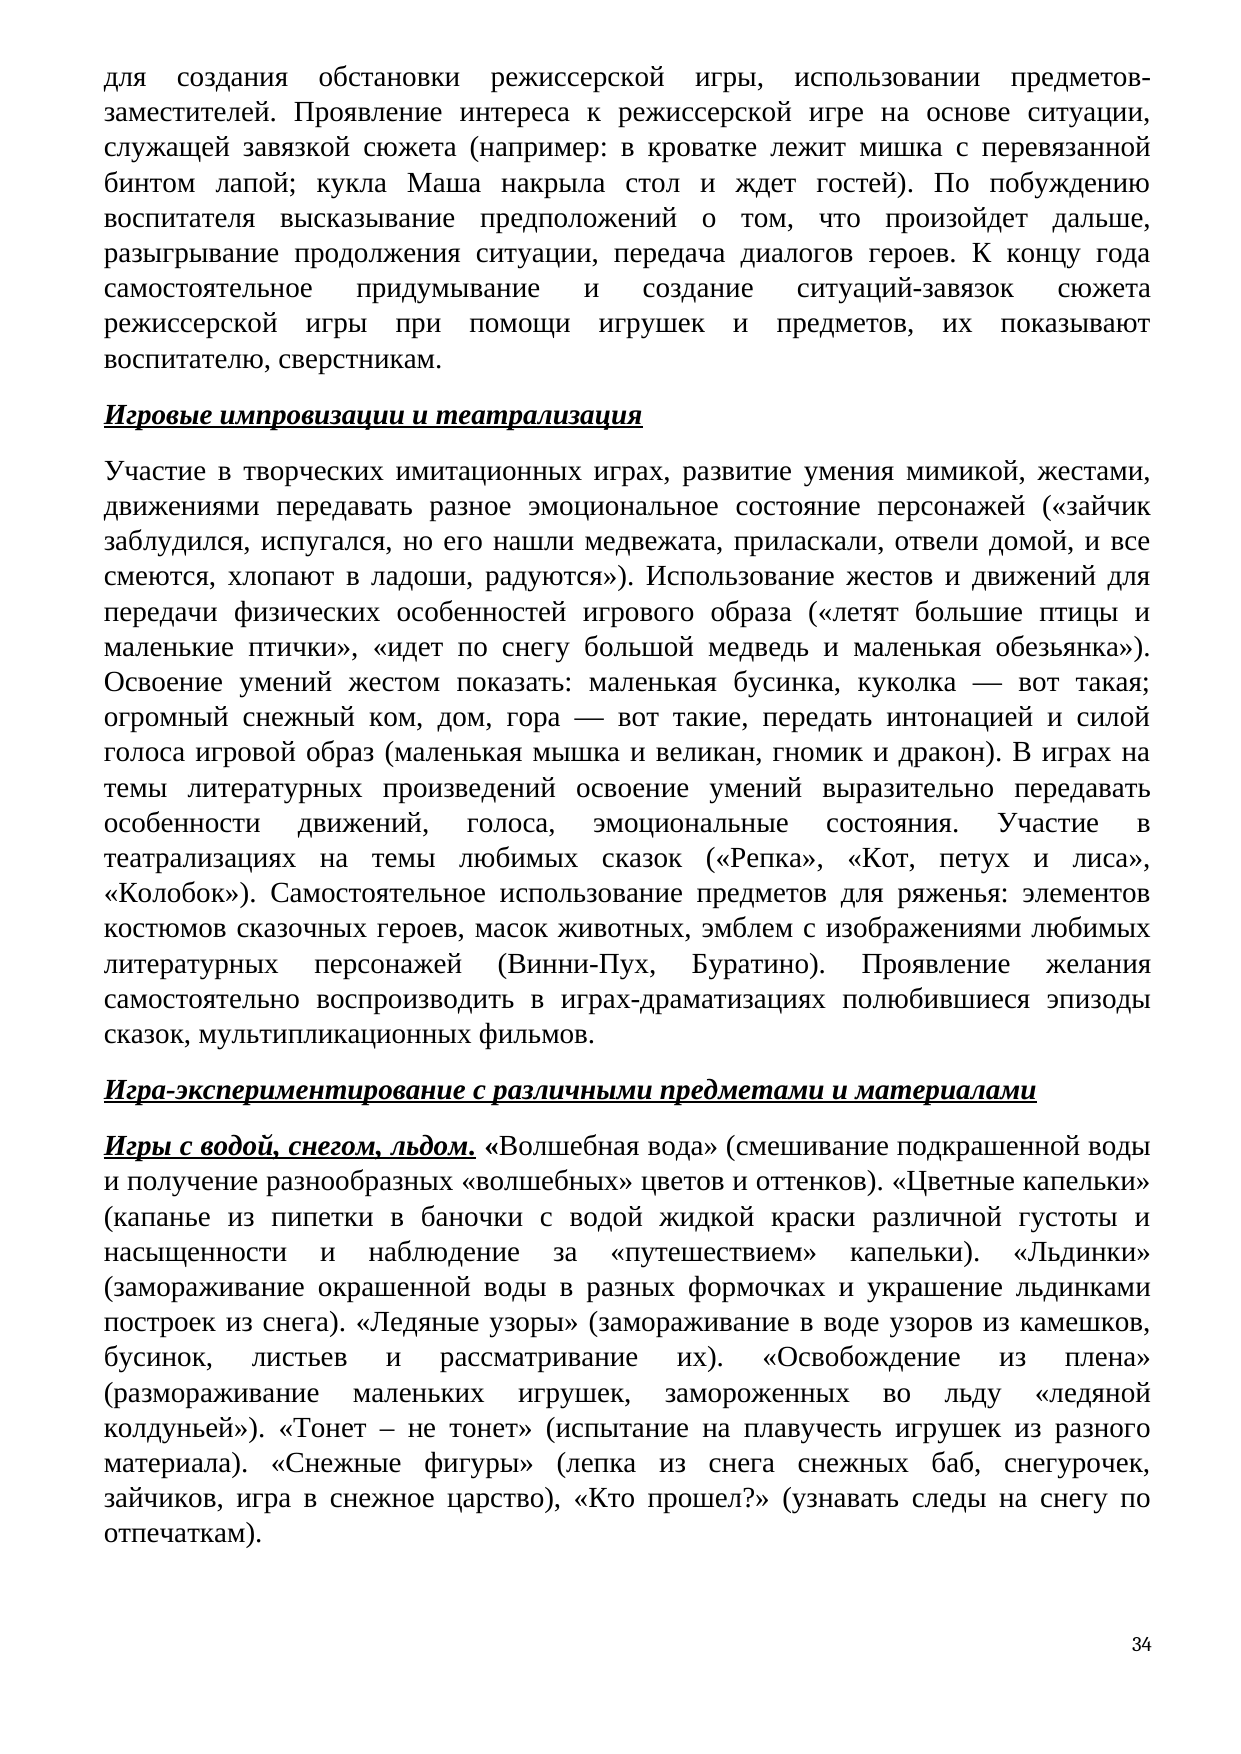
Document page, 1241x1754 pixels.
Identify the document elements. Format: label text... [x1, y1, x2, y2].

text Игра-экспериментирование с различными предметами и материалами [103, 1072, 1152, 1106]
text Участие в творческих имитационных играх, развитие умения мимикой, жестами, движениями передавать разное эмоциональное состояние персонажей («зайчик заблудился, испугался, но его нашли медвежата, приласкали, отвели домой, и все смеются, хлопают в ладоши, радуются»). Использование жестов и движений для передачи физических особенностей игрового образа («летят большие птицы и маленькие птички», «идет по снегу большой медведь и маленькая обезьянка»). Освоение умений жестом показать: маленькая бусинка, куколка — вот такая; огромный снежный ком, дом, гора — вот такие, передать интонацией и силой голоса игровой образ (маленькая мышка и великан, гномик и дракон). В играх на темы литературных произведений освоение умений выразительно передавать особенности движений, голоса, эмоциональные состояния. Участие в театрализациях на темы любимых сказок («Репка», «Кот, петух и лиса», «Колобок»). Самостоятельное использование предметов для ряженья: элементов костюмов сказочных героев, масок животных, эмблем с изображениями любимых литературных персонажей (Винни-Пух, Буратино). Проявление желания самостоятельно воспроизводить в играх-драматизациях полюбившиеся эпизоды сказок, мультипликационных фильмов. [103, 453, 1152, 1050]
text Игры с водой, снегом, льдом. «Волшебная вода» (смешивание подкрашенной воды и получение разнообразных «волшебных» цветов и оттенков). «Цветные капельки» (капанье из пипетки в баночки с водой жидкой краски различной густоты и насыщенности и наблюдение за «путешествием» капельки). «Льдинки» (замораживание окрашенной воды в разных формочках и украшение льдинками построек из снега). «Ледяные узоры» (замораживание в воде узоров из камешков, бусинок, листьев и рассматривание их). «Освобождение из плена» (размораживание маленьких игрушек, замороженных во льду «ледяной колдуньей»). «Тонет – не тонет» (испытание на плавучесть игрушек из разного материала). «Снежные фигуры» (лепка из снега снежных баб, снегурочек, зайчиков, игра в снежное царство), «Кто прошел?» (узнавать следы на снегу по отпечаткам). [103, 1128, 1152, 1549]
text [103, 59, 1152, 374]
text Игровые импровизации и театрализация [103, 397, 1152, 430]
